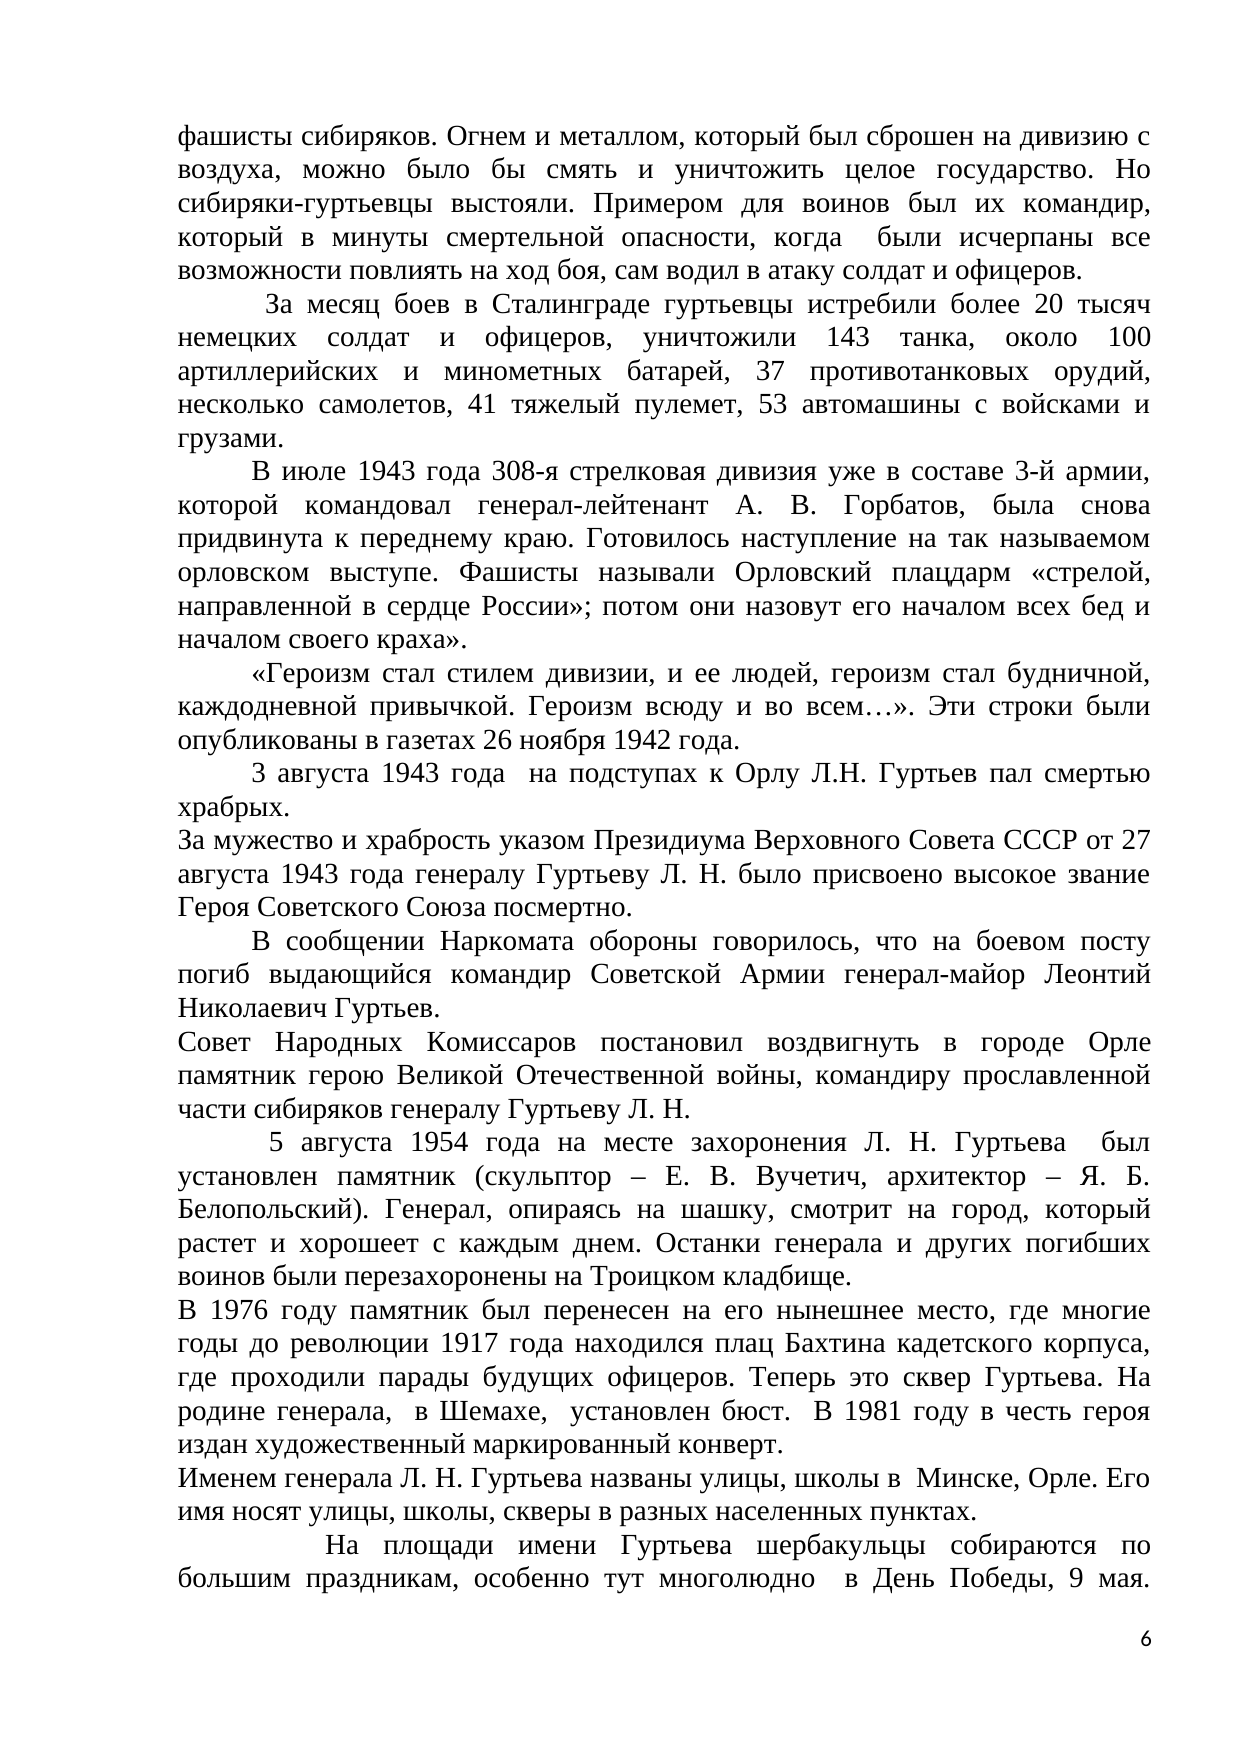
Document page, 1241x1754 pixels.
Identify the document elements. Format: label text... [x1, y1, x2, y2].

text «Героизм стал стилем дивизии, и ее людей, героизм стал будничной, каждодневной привычкой. Героизм всюду и во всем…». Эти строки были опубликованы в газетах 26 ноября 1942 года. [177, 655, 1152, 755]
text За месяц боев в Сталинграде гуртьевцы истребили более 20 тысяч немецких солдат и офицеров, уничтожили 143 танка, около 100 артиллерийских и минометных батарей, 37 противотанковых орудий, несколько самолетов, 41 тяжелый пулемет, 53 автомашины с войсками и грузами. [177, 286, 1152, 453]
text В сообщении Наркомата обороны говорилось, что на боевом посту погиб выдающийся командир Советской Армии генерал-майор Леонтий Николаевич Гуртьев. [177, 923, 1152, 1024]
text В 1976 году памятник был перенесен на его нынешнее место, где многие годы до революции 1917 года находился плац Бахтина кадетского корпуса, где проходили парады будущих офицеров. Теперь это сквер Гуртьева. На родине генерала, в Шемахе, установлен бюст. В 1981 году в честь героя издан художественный маркированный конверт. [177, 1292, 1152, 1460]
text В июле 1943 года 308-я стрелковая дивизия уже в составе 3-й армии, которой командовал генерал-лейтенант А. В. Горбатов, была снова придвинута к переднему краю. Готовилось наступление на так называемом орловском выступе. Фашисты называли Орловский плацдарм «стрелой, направленной в сердце России»; потом они назовут его началом всех бед и началом своего краха». [177, 453, 1152, 655]
text 5 августа 1954 года на месте захоронения Л. Н. Гуртьева был установлен памятник (скульптор – Е. В. Вучетич, архитектор – Я. Б. Белопольский). Генерал, опираясь на шашку, смотрит на город, который растет и хорошеет с каждым днем. Останки генерала и других погибших воинов были перезахоронены на Троицком кладбище. [177, 1124, 1152, 1292]
text Совет Народных Комиссаров постановил воздвигнуть в городе Орле памятник герою Великой Отечественной войны, командиру прославленной части сибиряков генералу Гуртьеву Л. Н. [177, 1024, 1152, 1124]
text 3 августа 1943 года на подступах к Орлу Л.Н. Гуртьев пал смертью храбрых. [177, 755, 1152, 822]
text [177, 118, 1152, 286]
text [177, 1527, 1152, 1594]
text За мужество и храбрость указом Президиума Верховного Совета СССР от 27 августа 1943 года генералу Гуртьеву Л. Н. было присвоено высокое звание Героя Советского Союза посмертно. [177, 822, 1152, 923]
text Именем генерала Л. Н. Гуртьева названы улицы, школы в Минске, Орле. Его имя носят улицы, школы, скверы в разных населенных пунктах. [177, 1460, 1152, 1527]
